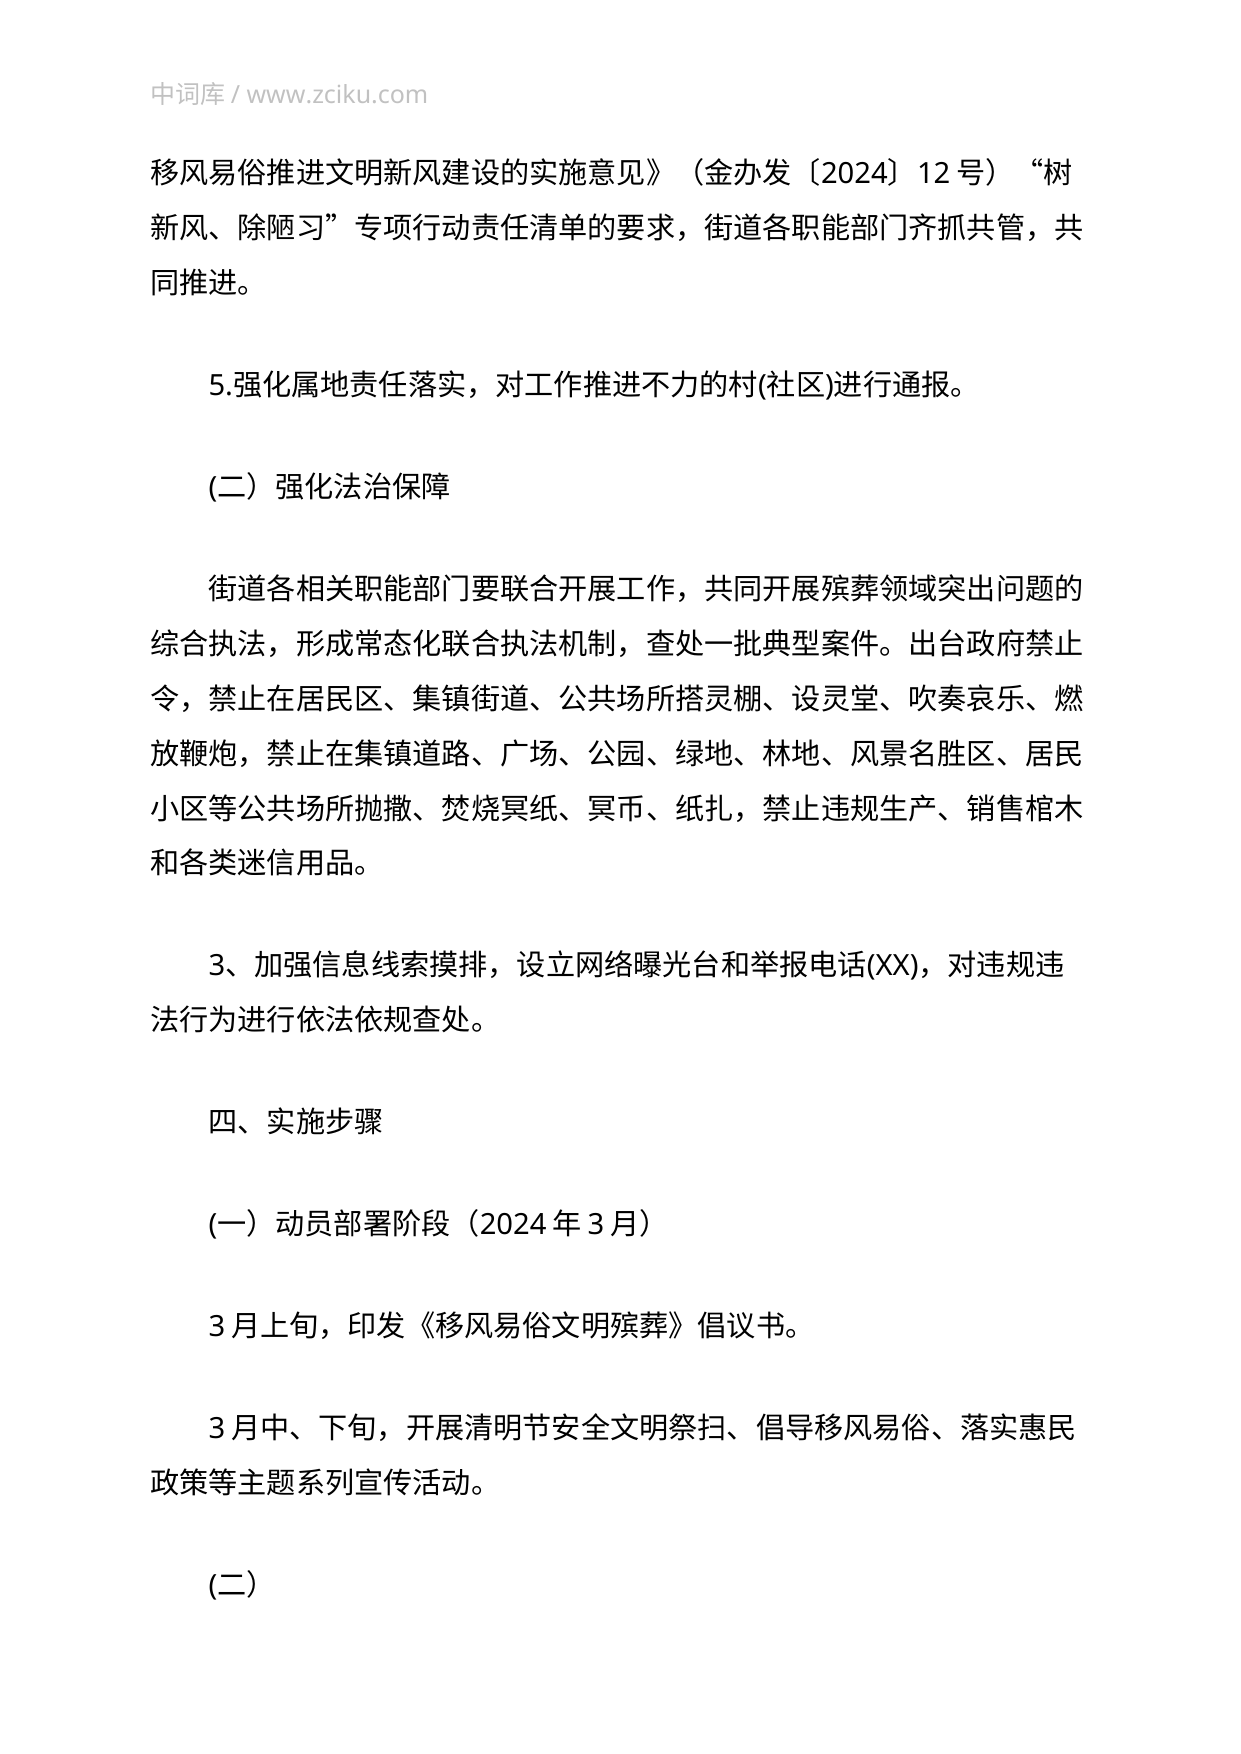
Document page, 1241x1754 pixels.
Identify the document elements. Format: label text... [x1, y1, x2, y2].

text 5.强化属地责任落实，对工作推进不力的村(社区)进行通报。 [150, 362, 1090, 404]
text 四、实施步骤 [150, 1099, 1090, 1141]
text 3月上旬，印发《移风易俗文明殡葬》倡议书。 [150, 1302, 1090, 1345]
text 3、加强信息线索摸排，设立网络曝光台和举报电话(XX)，对违规违法行为进行依法依规查处。 [150, 942, 1090, 1039]
text 街道各相关职能部门要联合开展工作，共同开展殡葬领域突出问题的综合执法，形成常态化联合执法机制，查处一批典型案件。出台政府禁止令，禁止在居民区、集镇街道、公共场所搭灵棚、设灵堂、吹奏哀乐、燃放鞭炮，禁止在集镇道路、广场、公园、绿地、林地、风景名胜区、居民小区等公共场所抛撒、焚烧冥纸、冥币、纸扎，禁止违规生产、销售棺木和各类迷信用品。 [150, 566, 1090, 882]
text 3月中、下旬，开展清明节安全文明祭扫、倡导移风易俗、落实惠民政策等主题系列宣传活动。 [150, 1404, 1090, 1502]
text (一）动员部署阶段（2024年3月） [150, 1200, 1090, 1243]
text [150, 150, 1090, 302]
text (二）强化法治保障 [150, 464, 1090, 506]
text (二） [150, 1561, 1090, 1603]
